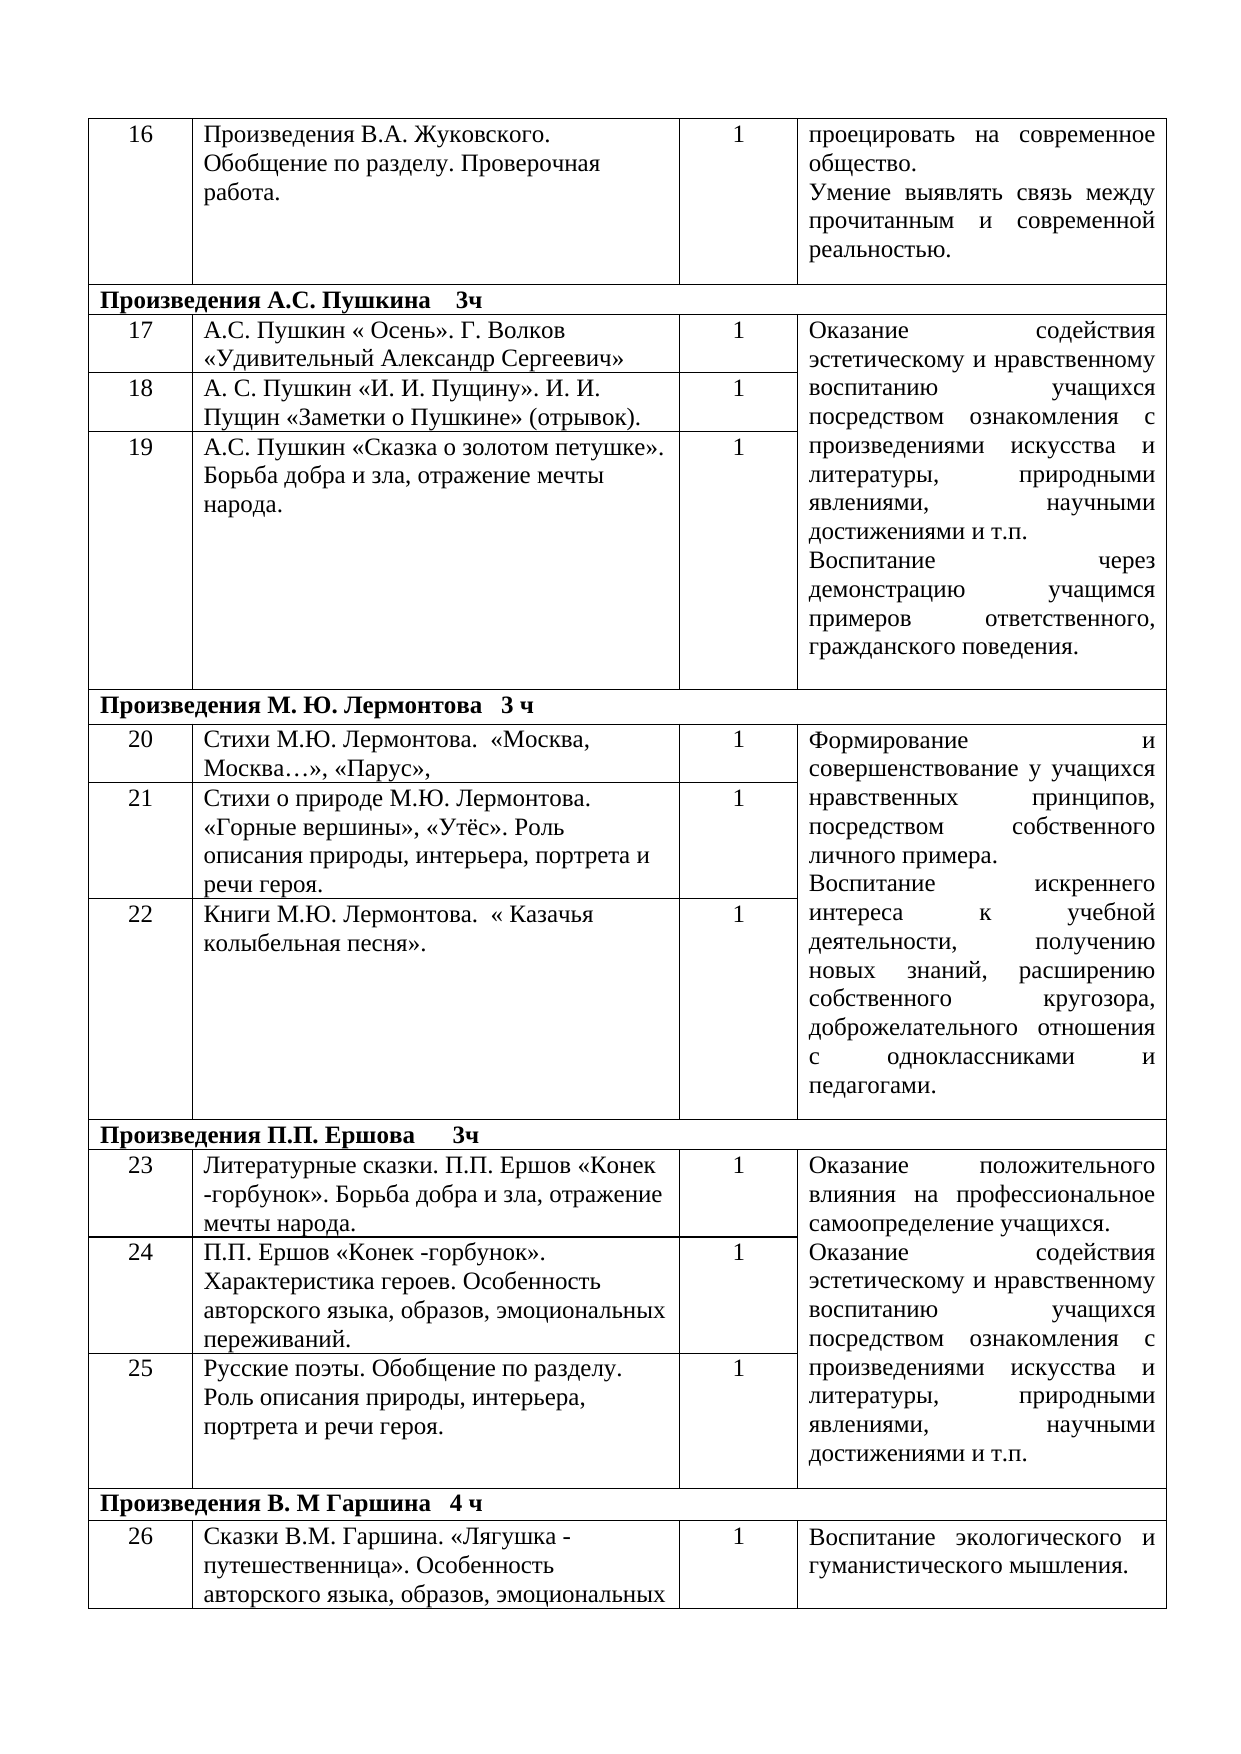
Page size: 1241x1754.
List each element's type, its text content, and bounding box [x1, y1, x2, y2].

table_cell 23 [89, 1150, 192, 1236]
table_cell 1 [680, 1521, 797, 1608]
table_cell П.П. Ершов «Конек -горбунок». Характеристика героев. Особенность авторского языка, образов, эмоциональных переживаний. [193, 1238, 679, 1352]
table_cell Стихи М.Ю. Лермонтова. «Москва, Москва…», «Парус», [193, 725, 679, 782]
table_cell Русские поэты. Обобщение по разделу. Роль описания природы, интерьера, портрета и речи героя. [193, 1354, 679, 1487]
table_cell 1 [680, 1354, 797, 1487]
table_cell 1 [680, 1150, 797, 1236]
table_cell 1 [680, 783, 797, 898]
table_cell 24 [89, 1238, 192, 1352]
table_cell 1 [680, 899, 797, 1119]
table_cell А.С. Пушкин «Сказка о золотом петушке». Борьба добра и зла, отражение мечты народа. [193, 432, 679, 689]
table_cell 20 [89, 725, 192, 782]
table_cell Произведения М. Ю. Лермонтова 3 ч [89, 690, 1166, 723]
table_cell 1 [680, 373, 797, 431]
table_cell 1 [680, 119, 797, 284]
table_cell Формирование и совершенствование у учащихся нравственных принципов, посредством собственного личного примера. Воспитание искреннего интереса к учебной деятельности, получению новых знаний, расширению собственного кругозора, доброжелательного отношения с одноклассниками и педагогами. [798, 725, 1166, 1119]
table_cell 1 [680, 432, 797, 689]
table_cell Стихи о природе М.Ю. Лермонтова. «Горные вершины», «Утёс». Роль описания природы, интерьера, портрета и речи героя. [193, 783, 679, 898]
table_cell Литературные сказки. П.П. Ершов «Конек -горбунок». Борьба добра и зла, отражение мечты народа. [193, 1150, 679, 1236]
table_cell Произведения П.П. Ершова 3ч [89, 1120, 1166, 1149]
table_cell 19 [89, 432, 192, 689]
table_cell 26 [89, 1521, 192, 1608]
table_cell Оказание положительного влияния на профессиональное самоопределение учащихся. Оказание содействия эстетическому и нравственному воспитанию учащихся посредством ознакомления с произведениями искусства и литературы, природными явлениями, научными достижениями и т.п. [798, 1150, 1166, 1487]
table_cell 25 [89, 1354, 192, 1487]
table_cell 17 [89, 315, 192, 372]
table_cell Произведения А.С. Пушкина 3ч [89, 285, 1166, 314]
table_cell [193, 1521, 679, 1608]
table_cell 1 [680, 1238, 797, 1352]
table_cell Произведения В.А. Жуковского. Обобщение по разделу. Проверочная работа. [193, 119, 679, 284]
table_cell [798, 1521, 1166, 1608]
table_cell 18 [89, 373, 192, 431]
table_cell А.С. Пушкин « Осень». Г. Волков «Удивительный Александр Сергеевич» [193, 315, 679, 372]
table_cell Оказание содействия эстетическому и нравственному воспитанию учащихся посредством ознакомления с произведениями искусства и литературы, природными явлениями, научными достижениями и т.п. Воспитание через демонстрацию учащимся примеров ответственного, гражданского поведения. [798, 315, 1166, 689]
table_cell Книги М.Ю. Лермонтова. « Казачья колыбельная песня». [193, 899, 679, 1119]
table_cell 21 [89, 783, 192, 898]
table_cell 22 [89, 899, 192, 1119]
table_cell Произведения В. М Гаршина 4 ч [89, 1489, 1166, 1520]
table_cell 1 [680, 315, 797, 372]
table_cell 1 [680, 725, 797, 782]
table_cell А. С. Пушкин «И. И. Пущину». И. И. Пущин «Заметки о Пушкине» (отрывок). [193, 373, 679, 431]
table_cell 16 [89, 119, 192, 284]
